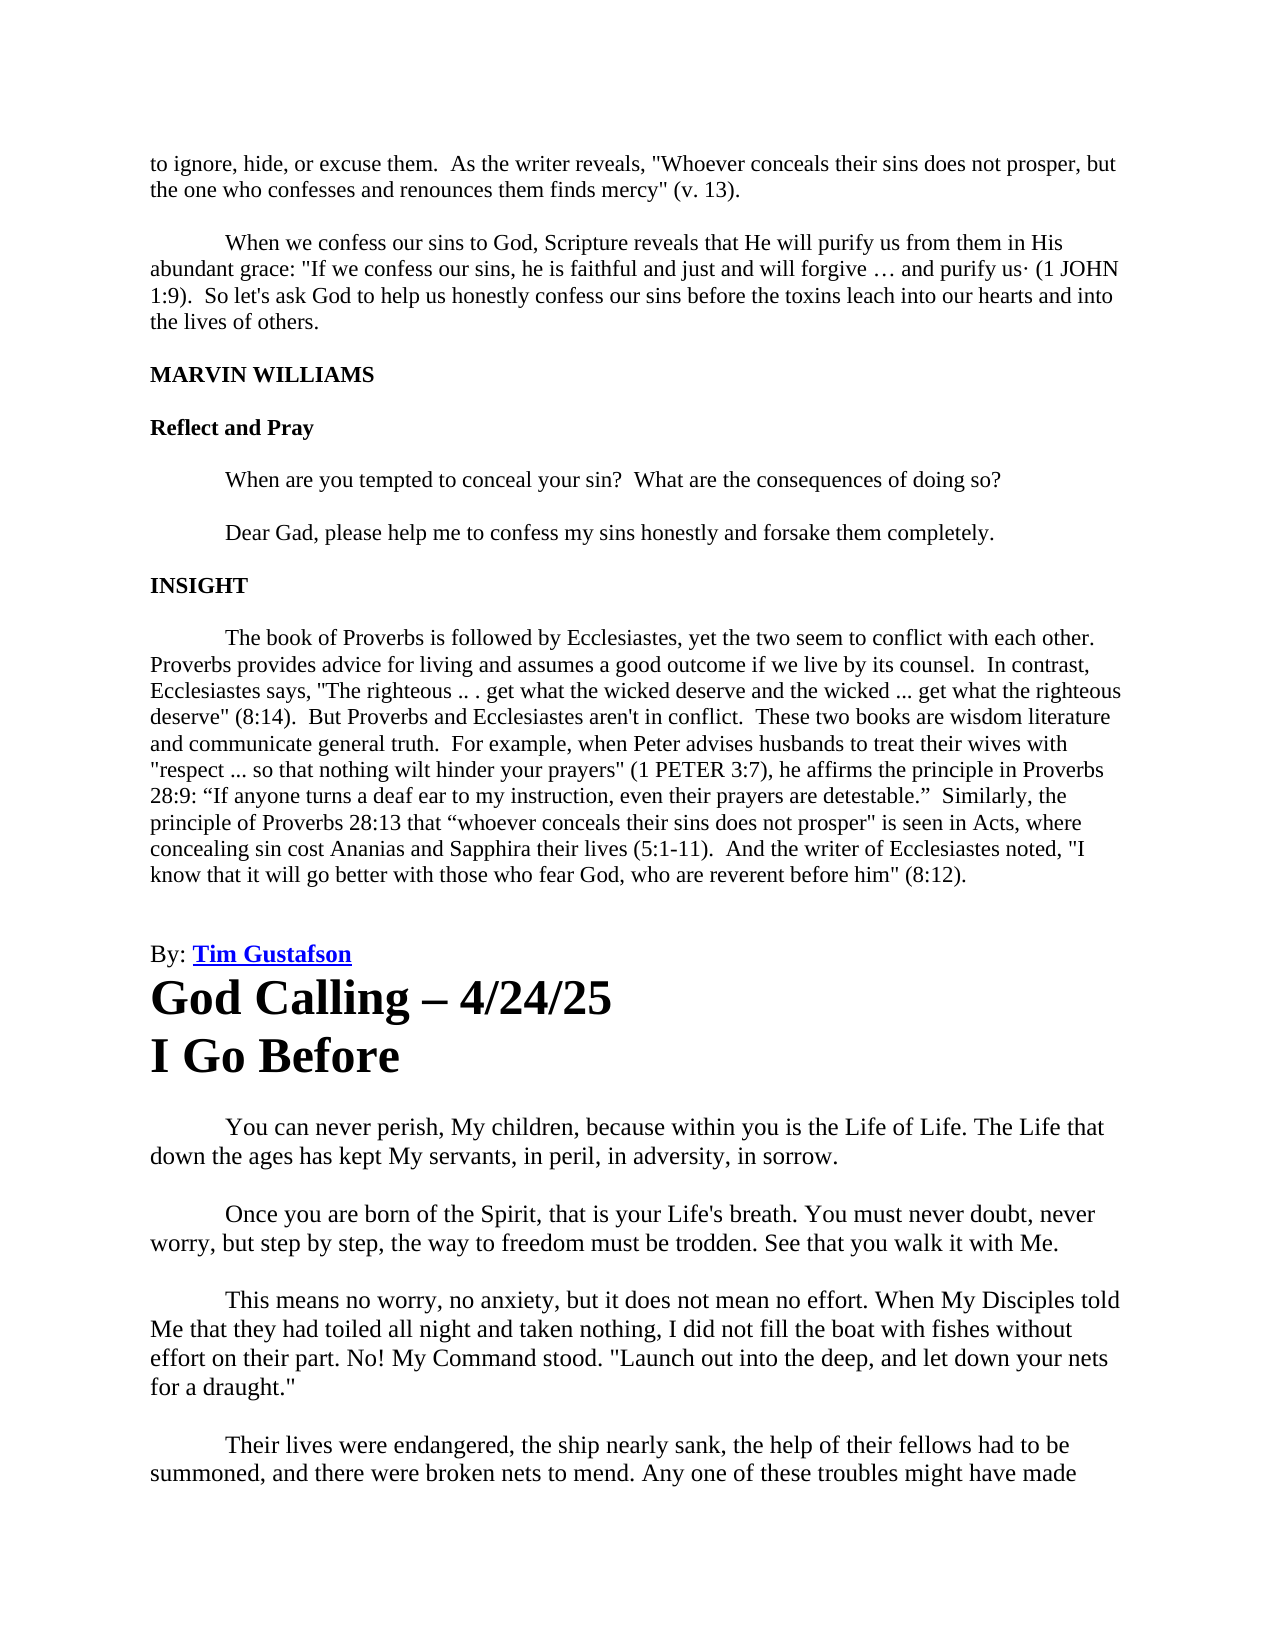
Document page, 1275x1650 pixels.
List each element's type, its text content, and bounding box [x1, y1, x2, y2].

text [150, 150, 1125, 203]
text Once you are born of the Spirit, that is your Life's breath. You must never doubt, never worry, but step by step, the way to freedom must be trodden. See that you walk it with Me. [150, 1199, 1125, 1256]
text When we confess our sins to God, Scripture reveals that He will purify us from them in His abundant grace: "If we confess our sins, he is faithful and just and will forgive … and purify us· (1 JOHN 1:9). So let's ask God to help us honestly confess our sins before the toxins leach into our hearts and into the lives of others. [150, 229, 1125, 334]
text Reflect and Pray [150, 413, 1125, 440]
text You can never perish, My children, because within you is the Life of Life. The Life that down the ages has kept My servants, in peril, in adversity, in sorrow. [150, 1112, 1125, 1170]
text The book of Proverbs is followed by Ecclesiastes, yet the two seem to conflict with each other. Proverbs provides advice for living and assumes a good outcome if we live by its counsel. In contrast, Ecclesiastes says, ''The righteous .. . get what the wicked deserve and the wicked ... get what the righteous deserve" (8:14). But Proverbs and Ecclesiastes aren't in conflict. These two books are wisdom literature and communicate general truth. For example, when Peter advises husbands to treat their wives with "respect ... so that nothing wilt hinder your prayers" (1 PETER 3:7), he affirms the principle in Proverbs 28:9: “If anyone turns a deaf ear to my instruction, even their prayers are detestable.” Similarly, the principle of Proverbs 28:13 that “whoever conceals their sins does not prosper" is seen in Acts, where concealing sin cost Ananias and Sapphira their lives (5:1-11). And the writer of Ecclesiastes noted, "I know that it will go better with those who fear God, who are reverent before him" (8:12). [150, 624, 1125, 888]
text When are you tempted to conceal your sin? What are the consequences of doing so? [150, 466, 1125, 493]
subtitle God Calling – 4/24/25 [150, 968, 1125, 1026]
subtitle I Go Before [150, 1026, 1125, 1083]
text By: Tim Gustafson [150, 939, 1125, 968]
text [150, 1430, 1125, 1487]
text MARVIN WILLIAMS [150, 361, 1125, 387]
text Dear Gad, please help me to confess my sins honestly and forsake them completely. [150, 519, 1125, 545]
text INSIGHT [150, 572, 1125, 598]
text This means no worry, no anxiety, but it does not mean no effort. When My Disciples told Me that they had toiled all night and taken nothing, I did not fill the boat with fishes without effort on their part. No! My Command stood. "Launch out into the deep, and let down your nets for a draught." [150, 1286, 1125, 1401]
